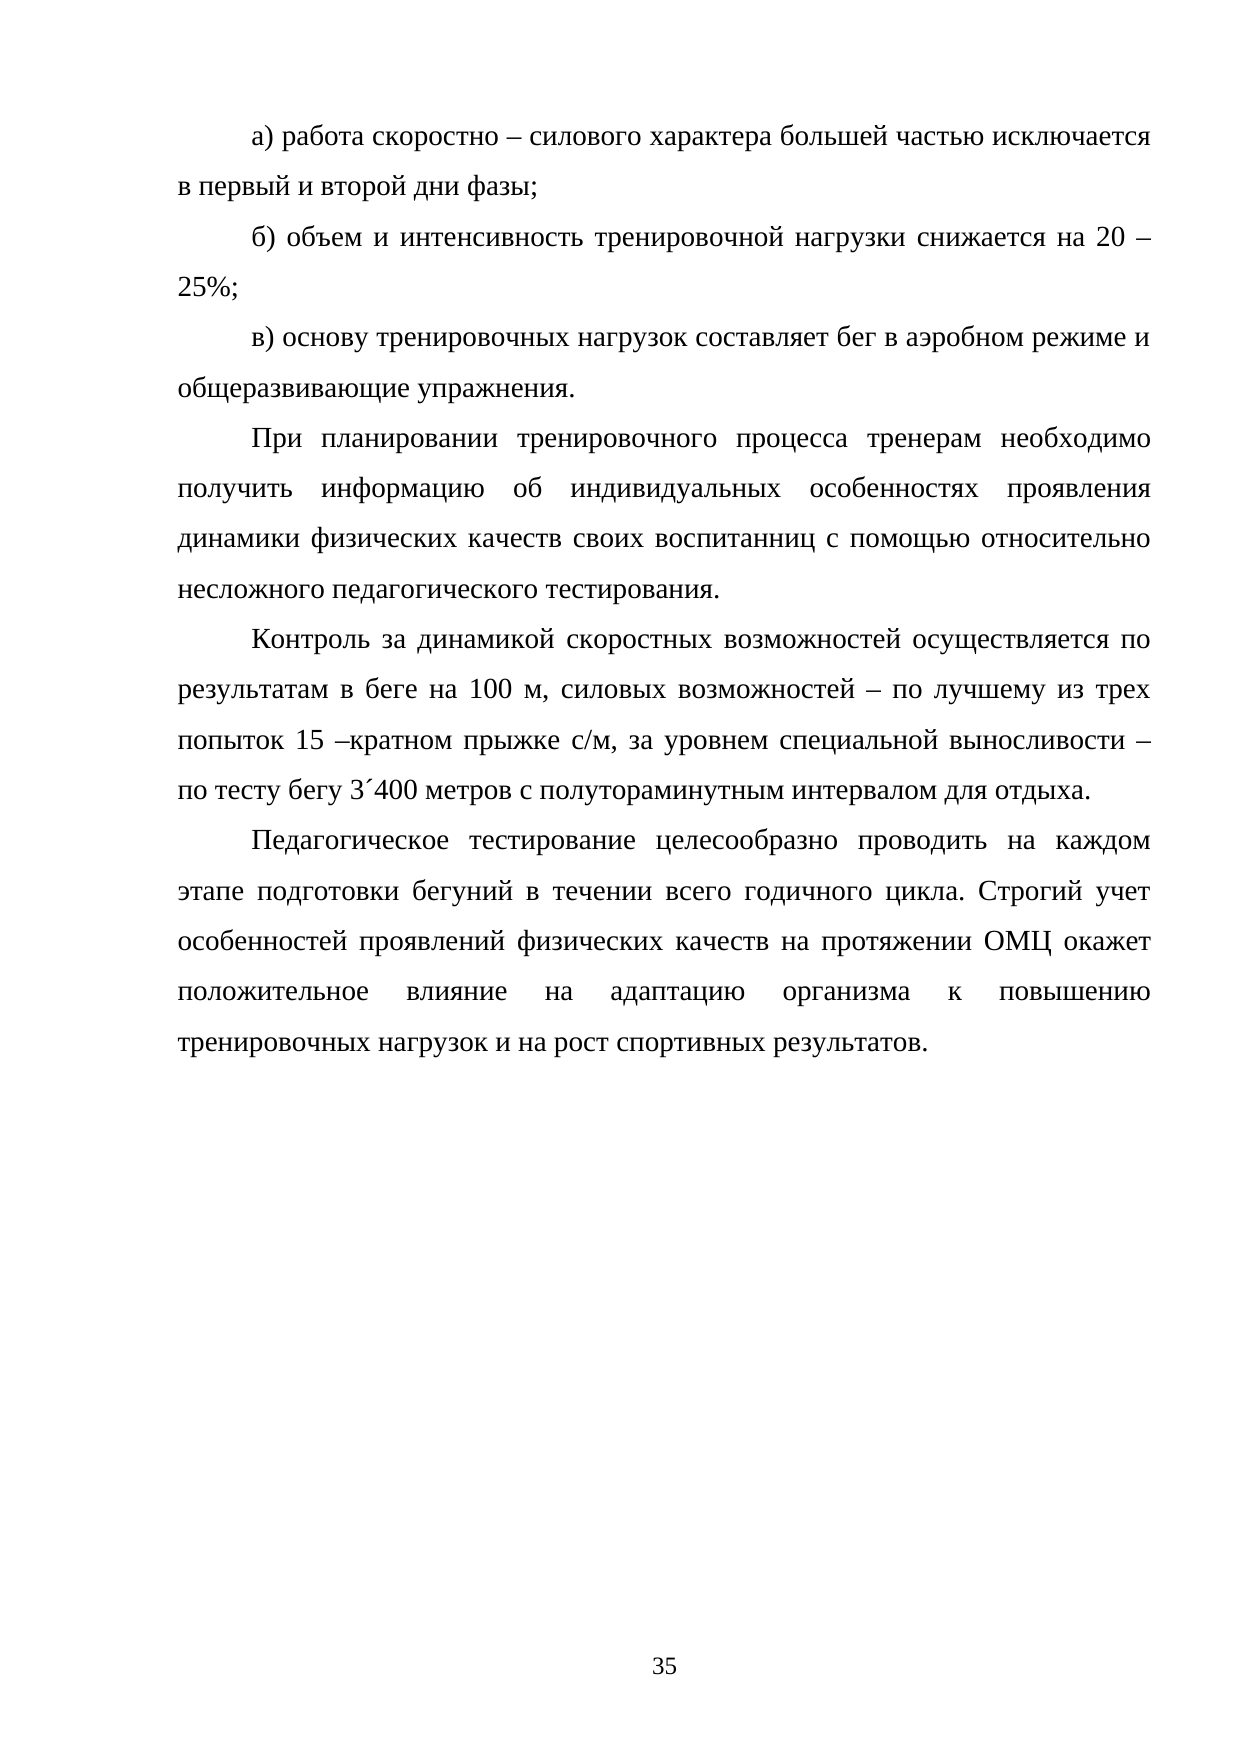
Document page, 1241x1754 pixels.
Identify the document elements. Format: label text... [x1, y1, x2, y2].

text При планировании тренировочного процесса тренерам необходимо получить информацию об индивидуальных особенностях проявления динамики физических качеств своих воспитанниц с помощью относительно несложного педагогического тестирования. [177, 420, 1152, 604]
text б) объем и интенсивность тренировочной нагрузки снижается на 20 – 25%; [177, 219, 1152, 303]
text Педагогическое тестирование целесообразно проводить на каждом этапе подготовки бегуний в течении всего годичного цикла. Строгий учет особенностей проявлений физических качеств на протяжении ОМЦ окажет положительное влияние на адаптацию организма к повышению тренировочных нагрузок и на рост спортивных результатов. [177, 822, 1152, 1057]
text Контроль за динамикой скоростных возможностей осуществляется по результатам в беге на , силовых возможностей – по лучшему из трех попыток 15 –кратном прыжке с/м, за уровнем специальной выносливости – по тесту бегу 3´400 метров с полутораминутным интервалом для отдыха. [177, 621, 1152, 806]
text в) основу тренировочных нагрузок составляет бег в аэробном режиме и общеразвивающие упражнения. [177, 319, 1152, 403]
text а) работа скоростно – силового характера большей частью исключается в первый и второй дни фазы; [177, 118, 1152, 202]
